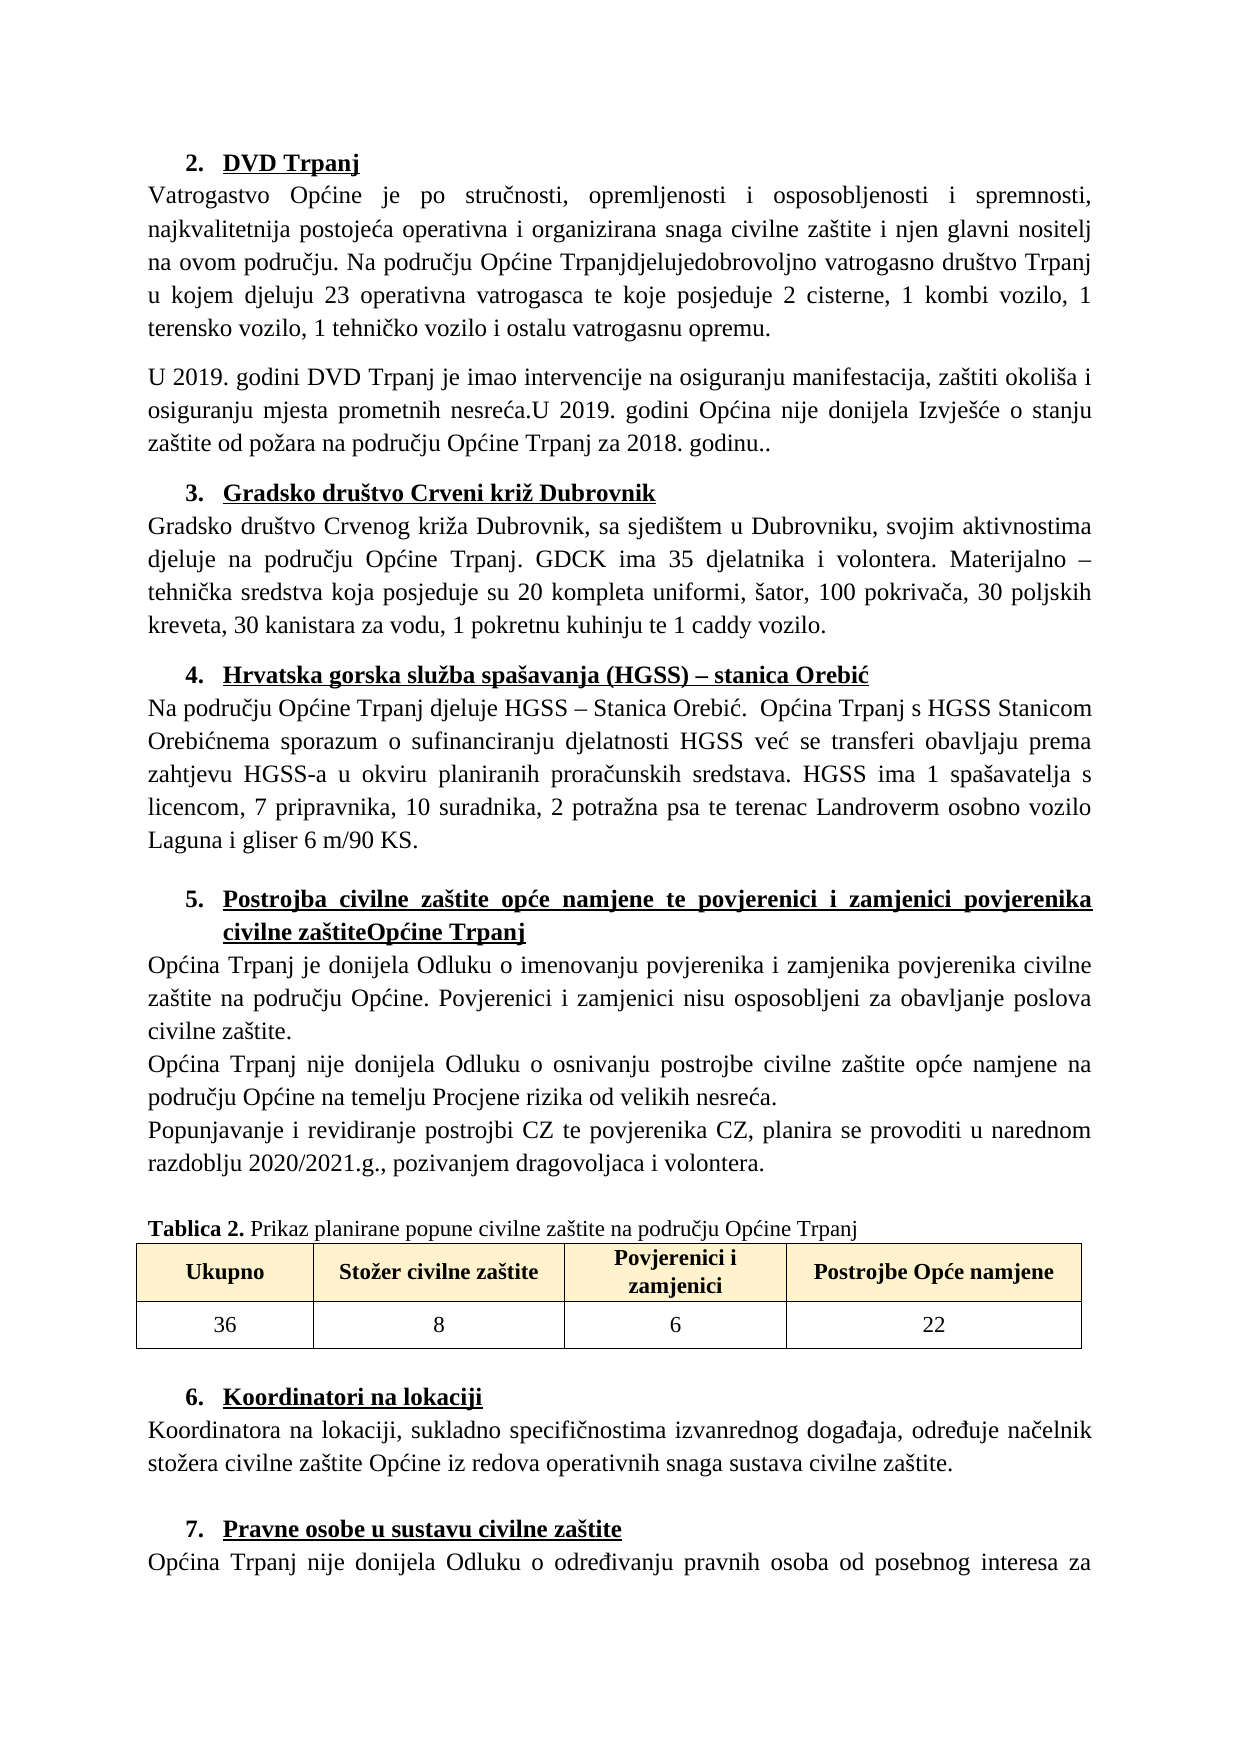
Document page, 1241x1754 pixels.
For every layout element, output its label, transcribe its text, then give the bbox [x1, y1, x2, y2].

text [148, 1547, 1093, 1576]
text Koordinatora na lokaciji, sukladno specifičnostima izvanrednog događaja, određuje načelnik stožera civilne zaštite Općine iz redova operativnih snaga sustava civilne zaštite. [148, 1415, 1093, 1477]
list Postrojba civilne zaštite opće namjene te povjerenici i zamjenici povjerenika civilne zaštiteOpćine Trpanj [185, 884, 1093, 946]
text Vatrogastvo Općine je po stručnosti, opremljenosti i osposobljenosti i spremnosti, najkvalitetnija postojeća operativna i organizirana snaga civilne zaštite i njen glavni nositelj na ovom području. Na području Općine Trpanjdjelujedobrovoljno vatrogasno društvo Trpanj u kojem djeluju 23 operativna vatrogasca te koje posjeduje 2 cisterne, 1 kombi vozilo, 1 terensko vozilo, 1 tehničko vozilo i ostalu vatrogasnu opremu. [148, 181, 1093, 341]
table_cell 36 [137, 1302, 313, 1348]
text Popunjavanje i revidiranje postrojbi CZ te povjerenika CZ, planira se provoditi u narednom razdoblju 2020/2021.g., pozivanjem dragovoljaca i volontera. [148, 1116, 1093, 1177]
table_cell 8 [314, 1302, 564, 1348]
table_header Stožer civilne zaštite [314, 1244, 564, 1301]
list Gradsko društvo Crveni križ Dubrovnik [185, 478, 1093, 507]
list Pravne osobe u sustavu civilne zaštite [185, 1514, 1093, 1543]
table_cell 6 [565, 1302, 786, 1348]
text U 2019. godini DVD Trpanj je imao intervencije na osiguranju manifestacija, zaštiti okoliša i osiguranju mjesta prometnih nesreća.U 2019. godini Općina nije donijela Izvješće o stanju zaštite od požara na području Općine Trpanj za 2018. godinu.. [148, 424, 1093, 457]
text Općina Trpanj nije donijela Odluku o osnivanju postrojbe civilne zaštite opće namjene na području Općine na temelju Procjene rizika od velikih nesreća. [148, 1049, 1093, 1111]
list DVD Trpanj [185, 148, 1093, 176]
table_cell 22 [787, 1302, 1081, 1348]
table_header Povjerenici i zamjenici [565, 1244, 786, 1301]
list Hrvatska gorska služba spašavanja (HGSS) – stanica Orebić [185, 660, 1093, 689]
text Na području Općine Trpanj djeluje HGSS – Stanica Orebić. Općina Trpanj s HGSS Stanicom Orebićnema sporazum o sufinanciranju djelatnosti HGSS već se transferi obavljaju prema zahtjevu HGSS-a u okviru planiranih proračunskih sredstava. HGSS ima 1 spašavatelja s licencom, 7 pripravnika, 10 suradnika, 2 potražna psa te terenac Landroverm osobno vozilo Laguna i gliser 6 m/90 KS. [148, 693, 1093, 854]
list Koordinatori na lokaciji [185, 1382, 1093, 1411]
text Gradsko društvo Crvenog križa Dubrovnik, sa sjedištem u Dubrovniku, svojim aktivnostima djeluje na području Općine Trpanj. GDCK ima 35 djelatnika i volontera. Materijalno – tehnička sredstva koja posjeduje su 20 kompleta uniformi, šator, 100 pokrivača, 30 poljskih kreveta, 30 kanistara za vodu, 1 pokretnu kuhinju te 1 caddy vozilo. [148, 511, 1093, 639]
text Tablica 2. Prikaz planirane popune civilne zaštite na području Općine Trpanj [148, 1214, 1093, 1241]
text Općina Trpanj je donijela Odluku o imenovanju povjerenika i zamjenika povjerenika civilne zaštite na području Općine. Povjerenici i zamjenici nisu osposobljeni za obavljanje poslova civilne zaštite. [148, 950, 1093, 1045]
table_header Postrojbe Opće namjene [787, 1244, 1081, 1301]
table_header Ukupno [137, 1244, 313, 1301]
